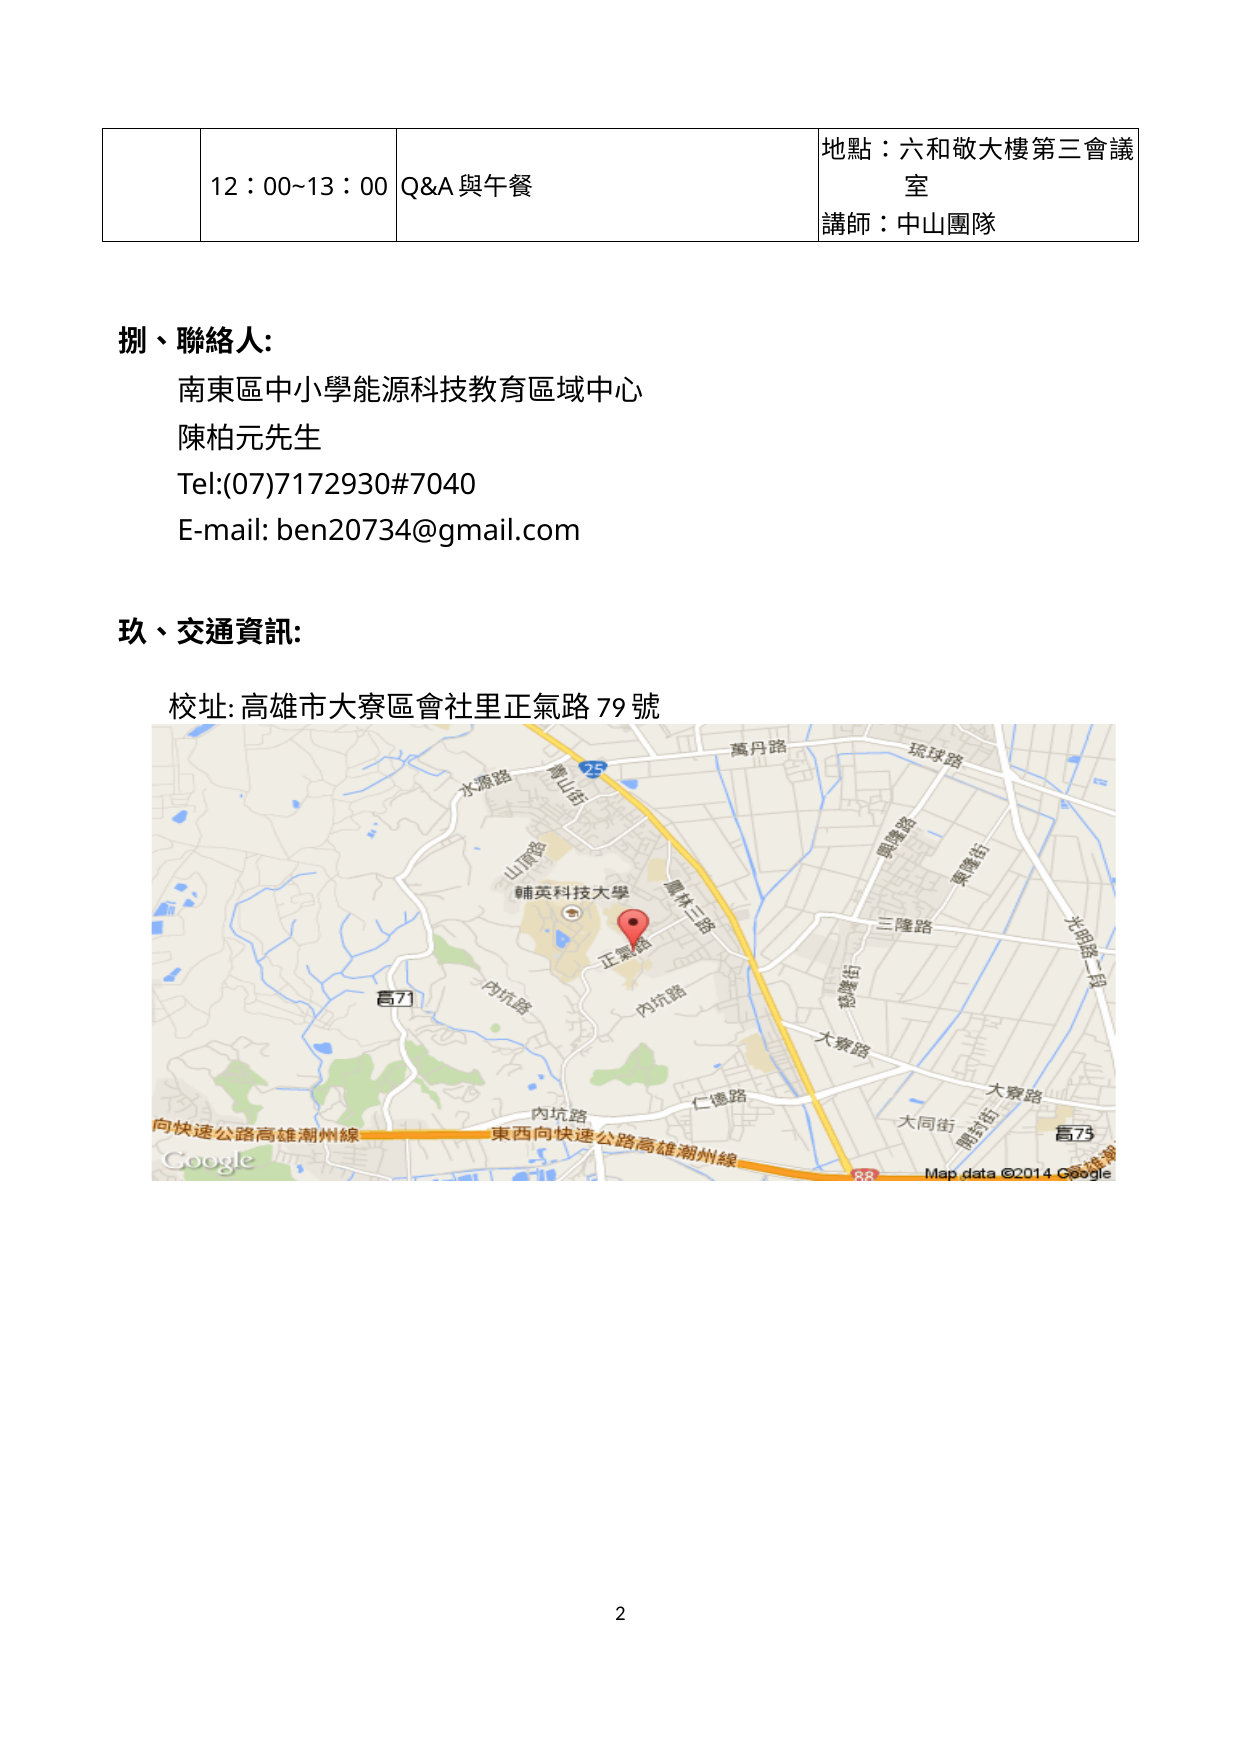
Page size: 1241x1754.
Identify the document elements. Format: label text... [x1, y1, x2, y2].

text 捌、聯絡人: [118, 317, 1122, 360]
text Tel:(07)7172930#7040 [118, 463, 1122, 503]
text E-mail: ben20734@gmail.com [118, 509, 1122, 548]
text 先生 [118, 414, 1122, 457]
table_cell Q&A與午餐 [397, 129, 818, 241]
table_cell 12：00~13：00 [201, 129, 396, 241]
text 南東區中小學能源科技教育區域中心 [118, 366, 1122, 408]
picture [151, 742, 1116, 1181]
text 玖、交通資訊: [118, 592, 1122, 667]
table_cell 地點：六和敬大樓第三會議室 講師：中山團隊 [819, 129, 1138, 241]
text 校址: 高雄市大寮區會社里正氣路79號 [118, 667, 1122, 742]
